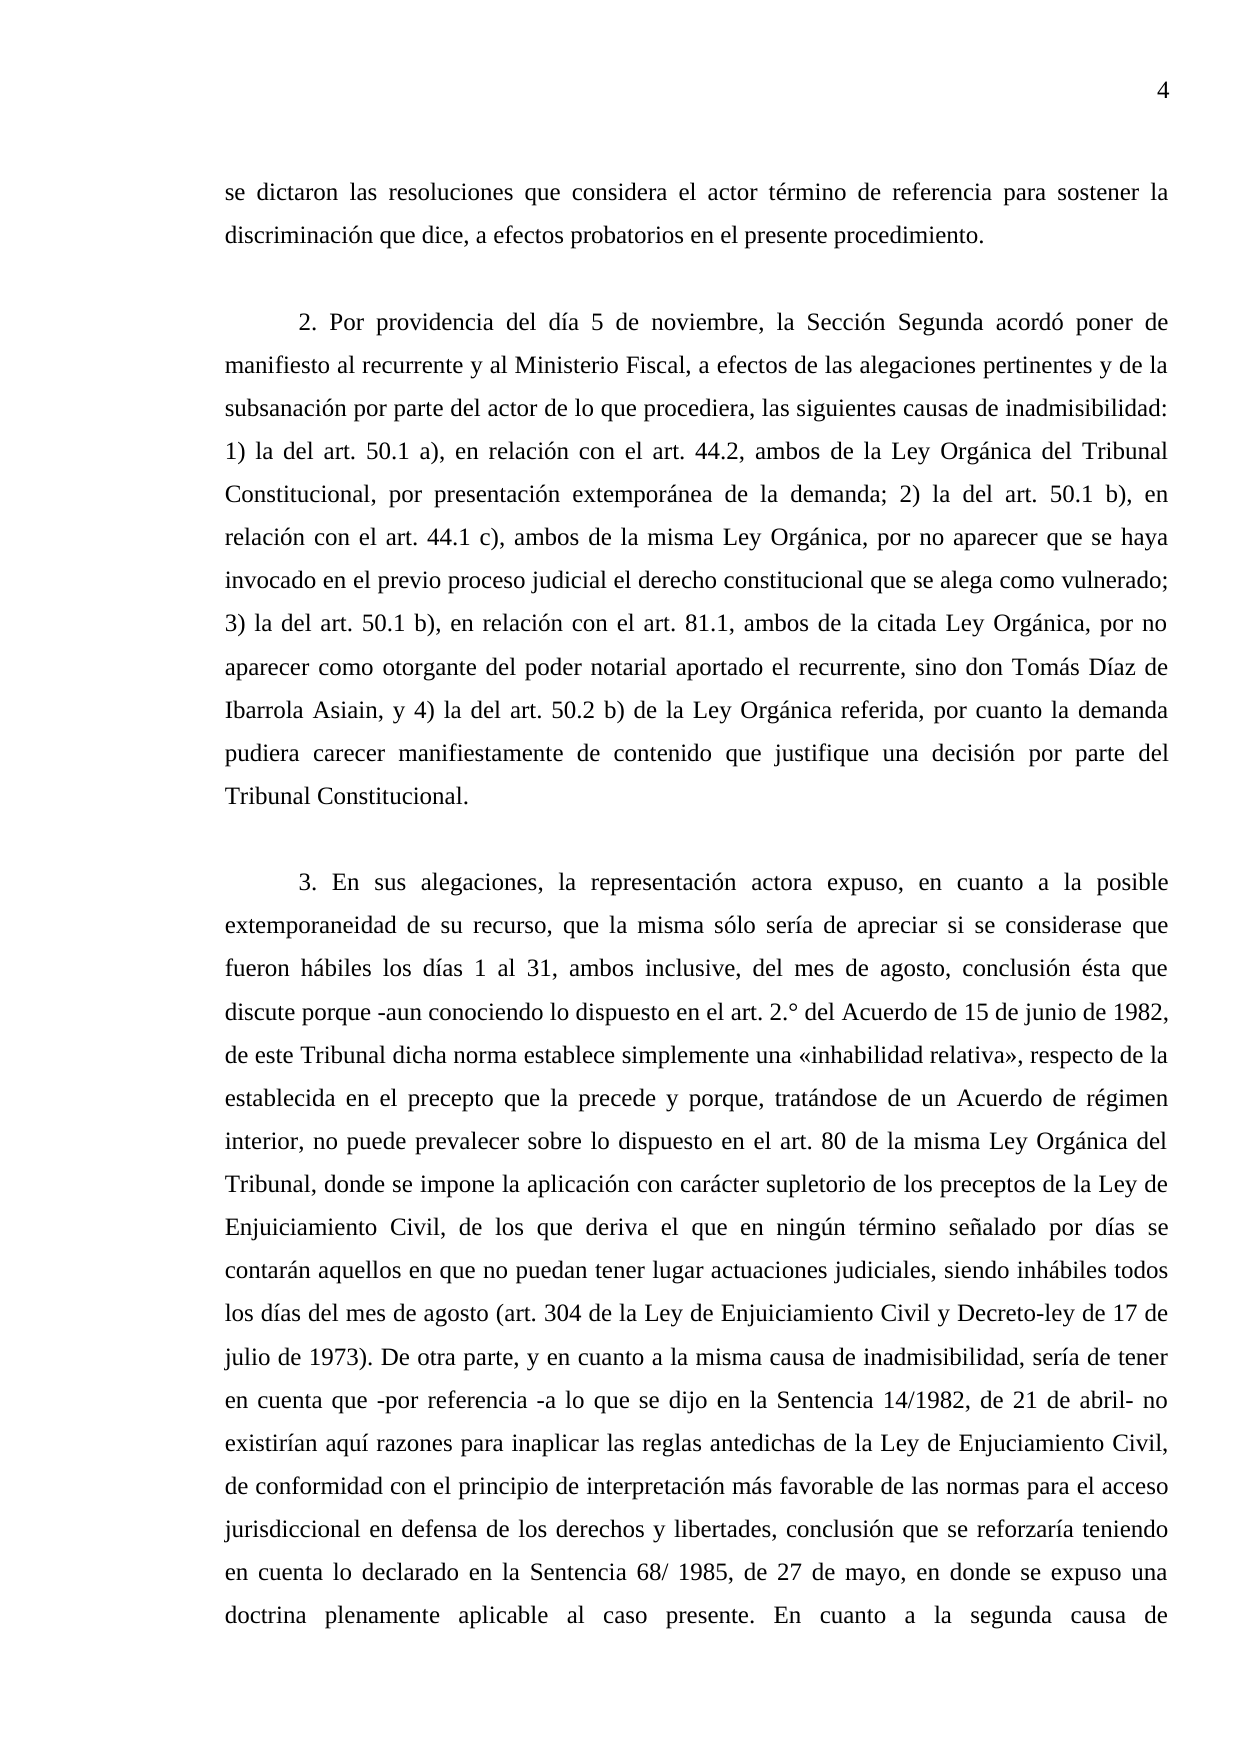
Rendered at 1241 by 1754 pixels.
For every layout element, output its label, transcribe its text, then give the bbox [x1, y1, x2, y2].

text 2. Por providencia del día 5 de noviembre, la Sección Segunda acordó poner de manifiesto al recurrente y al Ministerio Fiscal, a efectos de las alegaciones pertinentes y de la subsanación por parte del actor de lo que procediera, las siguientes causas de inadmisibilidad: 1) la del art. 50.1 a), en relación con el art. 44.2, ambos de la Ley Orgánica del Tribunal Constitucional, por presentación extemporánea de la demanda; 2) la del art. 50.1 b), en relación con el art. 44.1 c), ambos de la misma Ley Orgánica, por no aparecer que se haya invocado en el previo proceso judicial el derecho constitucional que se alega como vulnerado; 3) la del art. 50.1 b), en relación con el art. 81.1, ambos de la citada Ley Orgánica, por no aparecer como otorgante del poder notarial aportado el recurrente, sino don Tomás Díaz de Ibarrola Asiain, y 4) la del art. 50.2 b) de la Ley Orgánica referida, por cuanto la demanda pudiera carecer manifiestamente de contenido que justifique una decisión por parte del Tribunal Constitucional. [224, 307, 1169, 810]
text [224, 867, 1169, 1629]
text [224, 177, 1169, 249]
